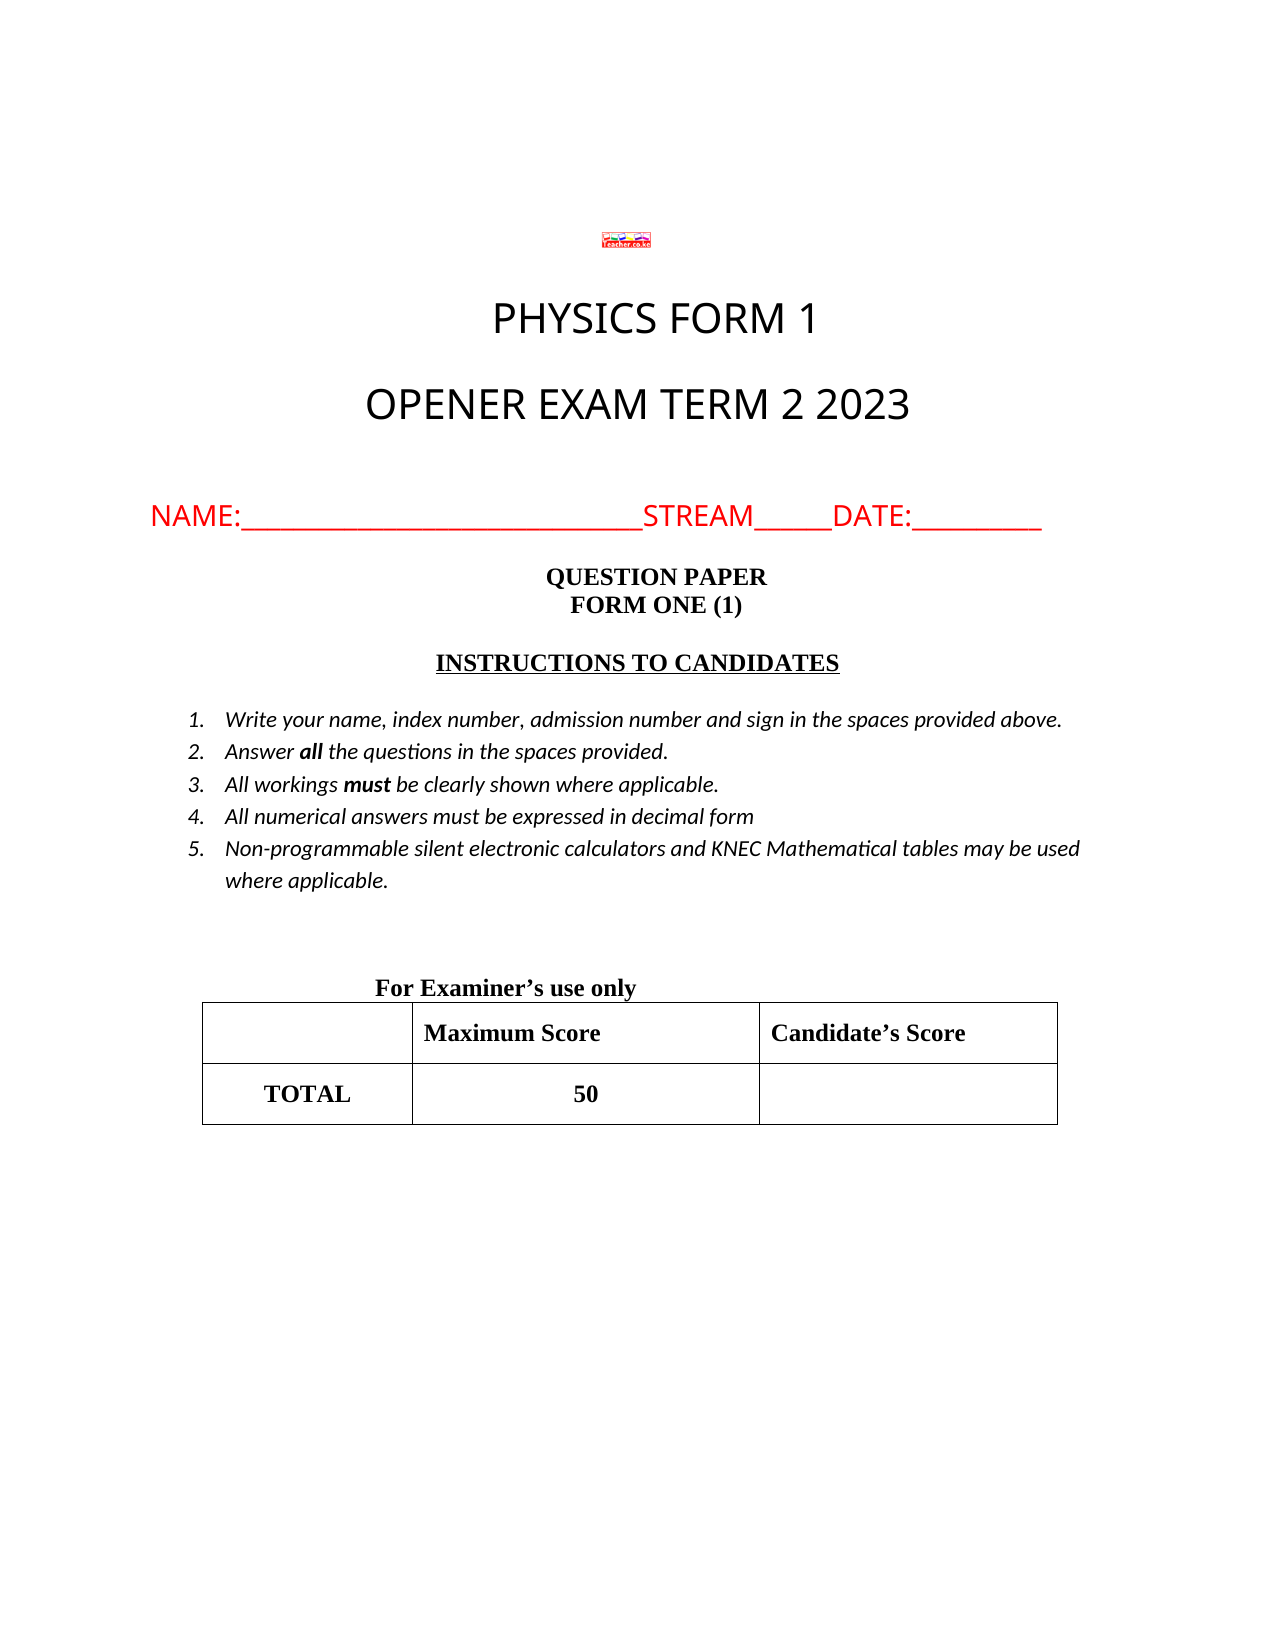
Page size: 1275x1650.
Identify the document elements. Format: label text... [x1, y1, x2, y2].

table_cell TOTAL [203, 1064, 412, 1123]
list Write your name, index number, admission number and sign in the spaces provided above. [187, 705, 1125, 733]
table_cell [760, 1064, 1057, 1123]
text FORM ONE (1) [187, 590, 1125, 619]
list Non-programmable silent electronic calculators and KNEC Mathematical tables may be used where applicable. [187, 834, 1125, 894]
text PHYSICS FORM 1 [187, 289, 1125, 346]
text INSTRUCTIONS TO CANDIDATES [150, 648, 1125, 677]
text OPENER EXAM TERM 2 2023 [150, 375, 1125, 432]
text NAME:_______________________________STREAM______DATE:__________ [150, 461, 1125, 535]
list All numerical answers must be expressed in decimal form [187, 802, 1125, 830]
picture [601, 231, 651, 248]
table_header Maximum Score [413, 1003, 759, 1063]
table_cell 50 [413, 1064, 759, 1123]
list All workings must be clearly shown where applicable. [187, 770, 1125, 798]
table_header [203, 1003, 412, 1063]
list Answer all the questions in the spaces provided. [187, 737, 1125, 766]
text QUESTION PAPER [187, 562, 1125, 590]
text For Examiner’s use only [300, 973, 1125, 1002]
table_header Candidate’s Score [760, 1003, 1057, 1063]
